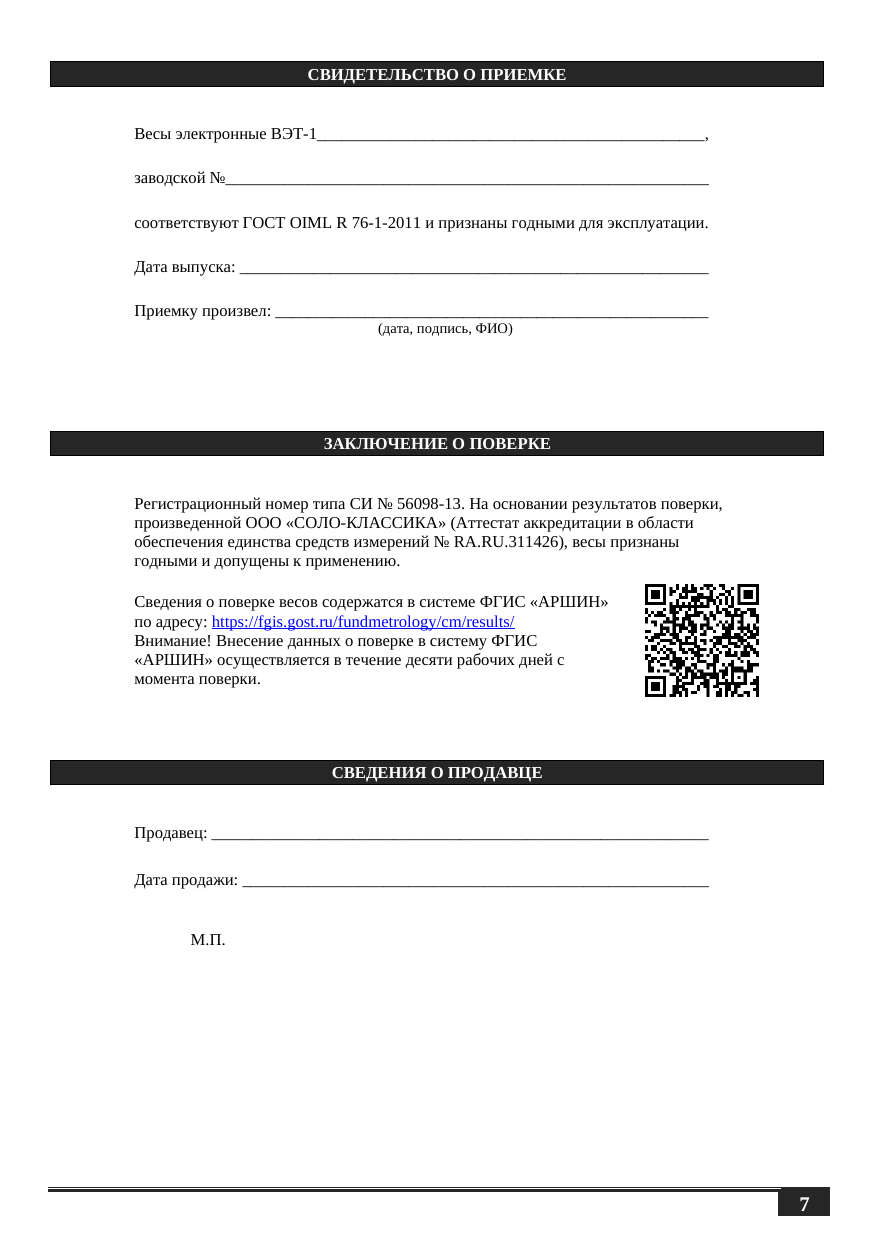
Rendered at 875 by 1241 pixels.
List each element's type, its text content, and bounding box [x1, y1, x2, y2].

text (дата, подпись, ФИО) [340, 320, 815, 337]
text соответствуют ГОСТ OIML R 76-1-2011 и признаны годными для эксплуатации. [134, 212, 815, 232]
text заводской № [134, 168, 815, 187]
text обеспечения единства средств измерений № RA.RU.311426), весы признаны [134, 532, 815, 551]
text М.П. [190, 929, 815, 948]
text Дата выпуска: [134, 257, 815, 276]
subtitle СВЕДЕНИЯ О ПРОДАВЦЕ [51, 761, 823, 784]
text годными и допущены к применению. [134, 551, 815, 570]
table_header Сведения о поверке весов содержатся в системе ФГИС «АРШИН» по адресу: https://fgis.gost.ru/fundmetrology/cm/results/ Внимание! Внесение данных о поверке в систему ФГИС «АРШИН» осуществляется в течение десяти рабочих дней с момента поверки. [134, 570, 621, 710]
subtitle СВИДЕТЕЛЬСТВО О ПРИЕМКЕ [51, 62, 823, 86]
subtitle ЗАКЛЮЧЕНИЕ О ПОВЕРКЕ [51, 432, 823, 455]
text Продавец: [59, 823, 815, 842]
text Регистрационный номер типа СИ № 56098-13. На основании результатов поверки, [134, 494, 815, 513]
text произведенной ООО «СОЛО-КЛАССИКА» (Аттестат аккредитации в области [134, 513, 815, 532]
table_header [621, 570, 772, 710]
text Весы электронные ВЭТ-1 , [134, 124, 815, 143]
picture [632, 571, 771, 709]
text Приемку произвел: [134, 301, 815, 320]
text Дата продажи: [59, 870, 815, 889]
